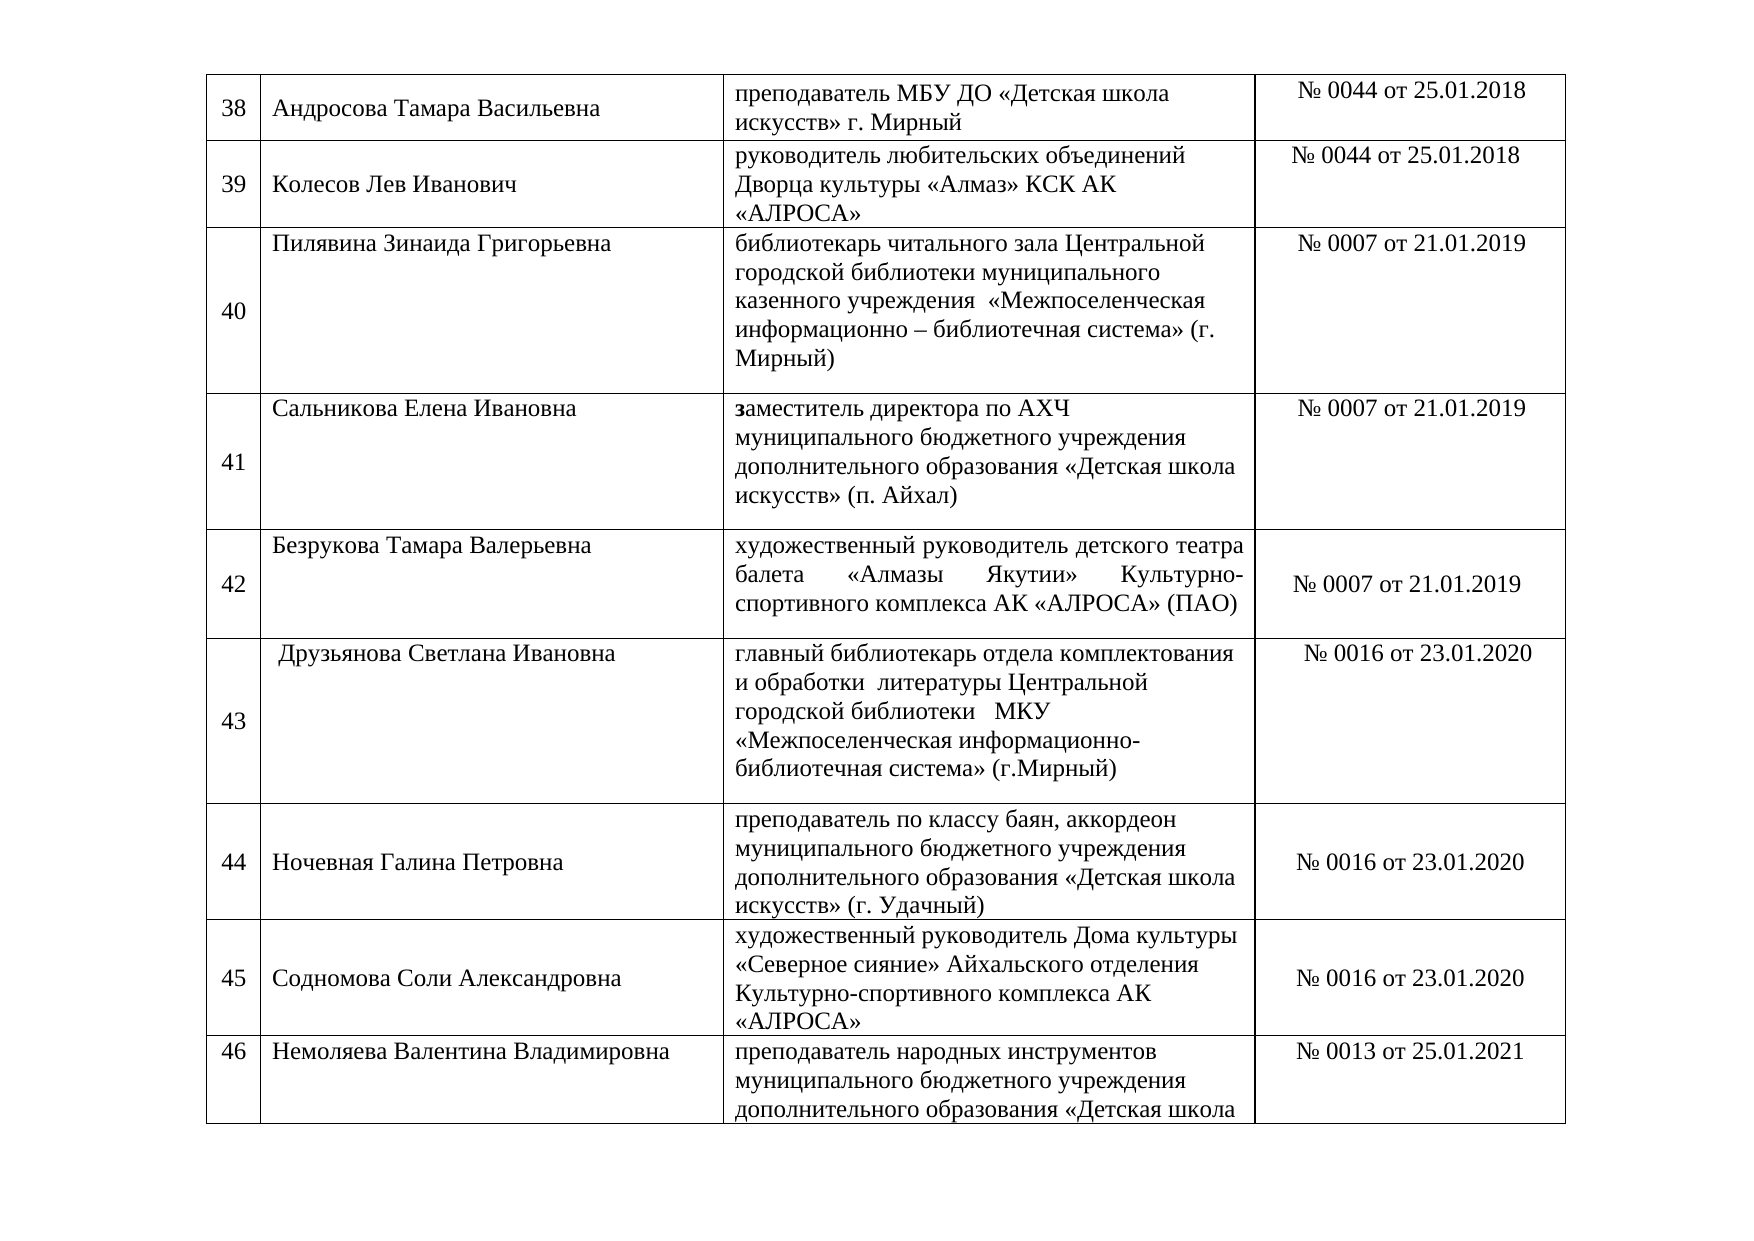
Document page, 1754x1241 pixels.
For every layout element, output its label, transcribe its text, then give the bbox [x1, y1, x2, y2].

table_cell № 0044 от 25.01.2018 [1256, 75, 1565, 139]
table_cell Ночевная Галина Петровна [261, 804, 723, 919]
table_cell 45 [207, 920, 260, 1035]
table_cell 41 [207, 394, 260, 529]
table_cell № 0007 от 21.01.2019 [1256, 394, 1565, 529]
table_cell Сальникова Елена Ивановна [261, 394, 723, 529]
table_cell № 0016 от 23.01.2020 [1256, 639, 1565, 803]
table_cell 40 [207, 228, 260, 392]
table_cell преподаватель по классу баян, аккордеон муниципального бюджетного учреждения дополнительного образования «Детская школа искусств» (г. Удачный) [724, 804, 1254, 919]
table_cell художественный руководитель детского театра балета «Алмазы Якутии» Культурно-спортивного комплекса АК «АЛРОСА» (ПАО) [724, 530, 1254, 637]
table_cell 42 [207, 530, 260, 637]
table_cell Андросова Тамара Васильевна [261, 75, 723, 139]
table_cell 44 [207, 804, 260, 919]
table_cell № 0007 от 21.01.2019 [1256, 228, 1565, 392]
table_cell заместитель директора по АХЧ муниципального бюджетного учреждения дополнительного образования «Детская школа искусств» (п. Айхал) [724, 394, 1254, 529]
table_cell библиотекарь читального зала Центральной городской библиотеки муниципального казенного учреждения «Межпоселенческая информационно – библиотечная система» (г. Мирный) [724, 228, 1254, 392]
table_cell руководитель любительских объединений Дворца культуры «Алмаз» КСК АК «АЛРОСА» [724, 141, 1254, 227]
table_cell 43 [207, 639, 260, 803]
table_cell 39 [207, 141, 260, 227]
table_cell главный библиотекарь отдела комплектования и обработки литературы Центральной городской библиотеки МКУ «Межпоселенческая информационно-библиотечная система» (г.Мирный) [724, 639, 1254, 803]
table_cell Колесов Лев Иванович [261, 141, 723, 227]
table_cell преподаватель МБУ ДО «Детская школа искусств» г. Мирный [724, 75, 1254, 139]
table_cell художественный руководитель Дома культуры «Северное сияние» Айхальского отделения Культурно-спортивного комплекса АК «АЛРОСА» [724, 920, 1254, 1035]
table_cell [724, 1036, 1254, 1122]
table_cell Друзьянова Светлана Ивановна [261, 639, 723, 803]
table_cell Пилявина Зинаида Григорьевна [261, 228, 723, 392]
table_cell Содномова Соли Александровна [261, 920, 723, 1035]
table_cell 46 [207, 1036, 260, 1122]
table_cell № 0016 от 23.01.2020 [1256, 804, 1565, 919]
table_cell Безрукова Тамара Валерьевна [261, 530, 723, 637]
table_cell № 0016 от 23.01.2020 [1256, 920, 1565, 1035]
table_cell 38 [207, 75, 260, 139]
table_cell № 0007 от 21.01.2019 [1256, 530, 1565, 637]
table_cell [1256, 1036, 1565, 1122]
table_cell № 0044 от 25.01.2018 [1256, 141, 1565, 227]
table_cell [261, 1036, 723, 1122]
